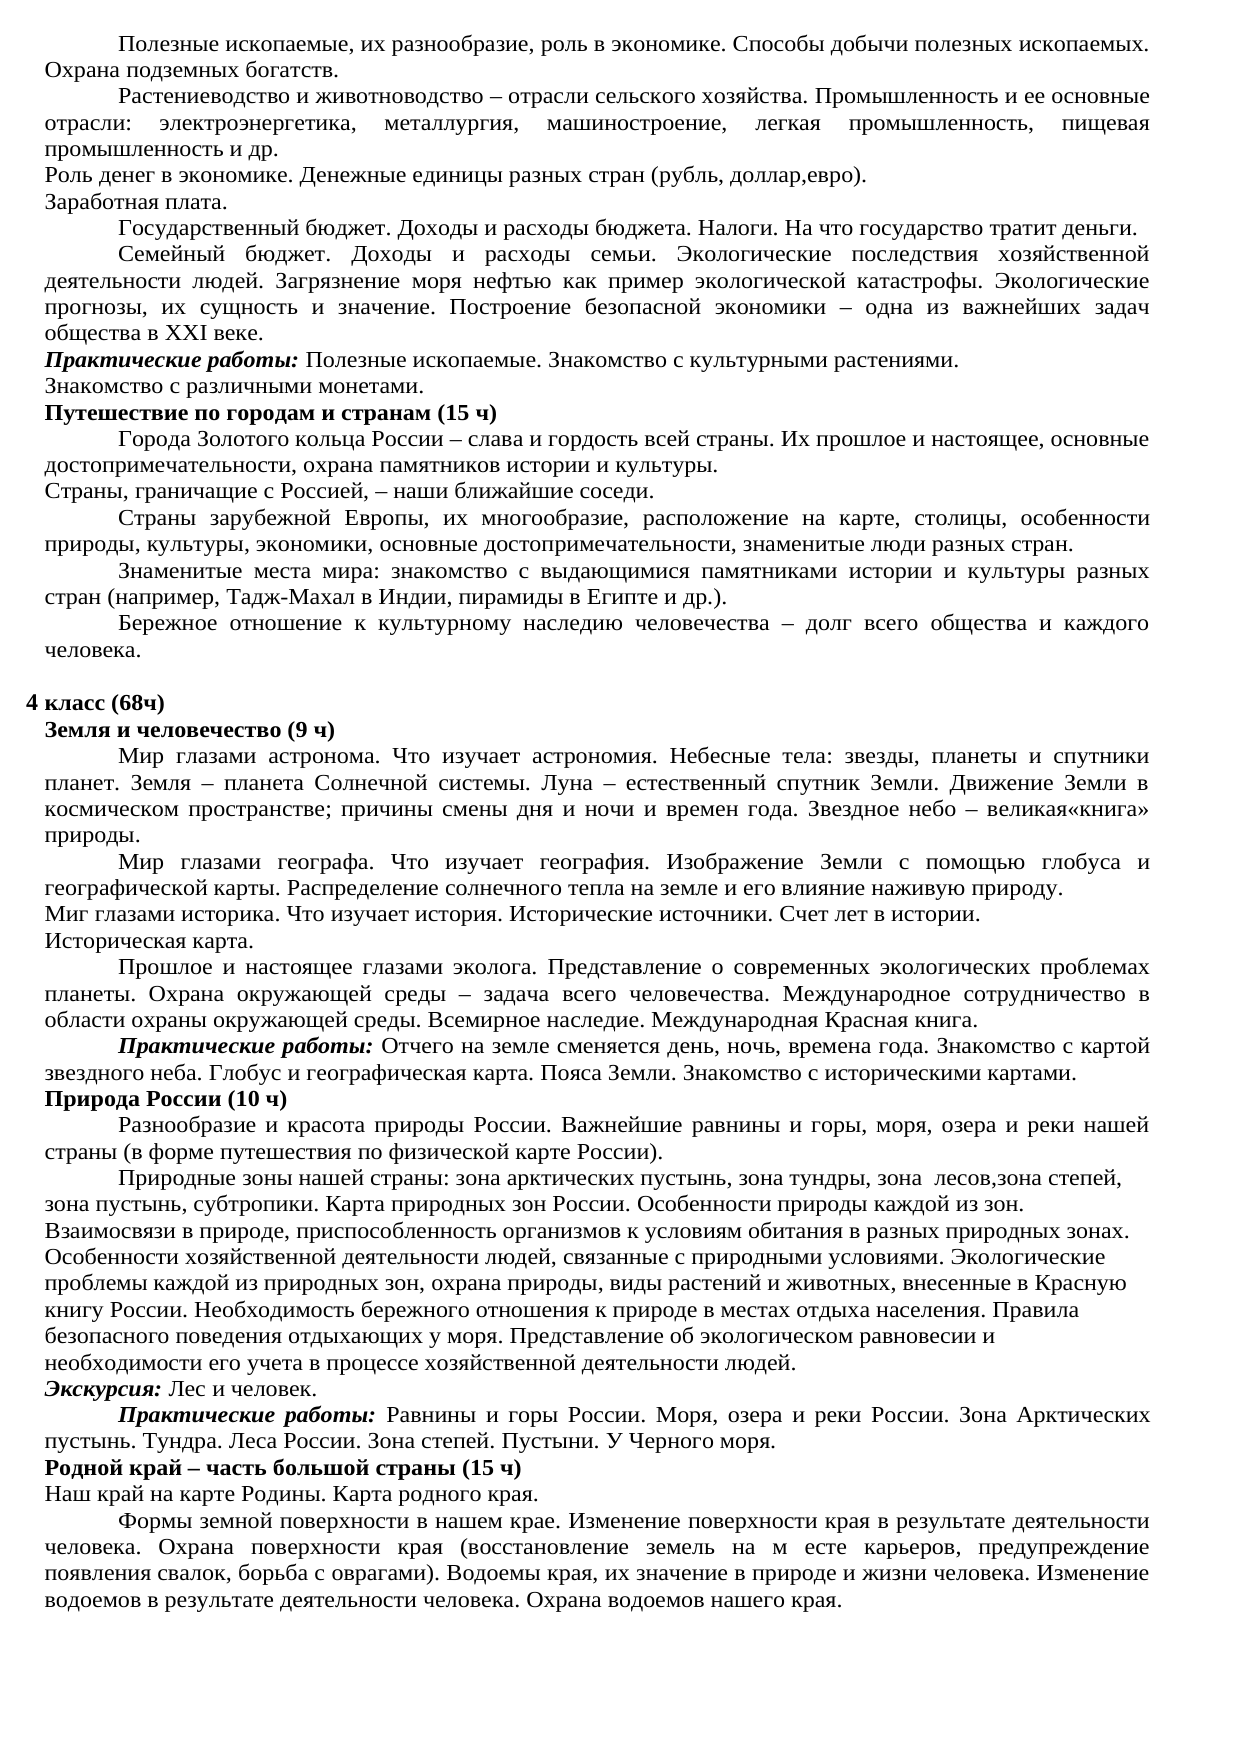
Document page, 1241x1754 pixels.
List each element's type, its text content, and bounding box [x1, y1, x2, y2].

text Бережное отношение к культурному наследию человечества – долг всего общества и каждого человека. [44, 609, 1152, 662]
text Экскурсия: Лес и человек. [44, 1375, 1152, 1401]
text Растениеводство и животноводство – отрасли сельского хозяйства. Промышленность и ее основные отрасли: электроэнергетика, металлургия, машиностроение, легкая промышленность, пищевая промышленность и др. [44, 82, 1152, 161]
text Государственный бюджет. Доходы и расходы бюджета. Налоги. На что государство тратит деньги. [44, 214, 1152, 240]
text Знаменитые места мира: знакомство с выдающимися памятниками истории и культуры разных стран (например, Тадж-Махал в Индии, пирамиды в Египте и др.). [44, 557, 1152, 609]
text Города Золотого кольца России – слава и гордость всей страны. Их прошлое и настоящее, основные достопримечательности, охрана памятников истории и культуры. [44, 425, 1152, 478]
text Прошлое и настоящее глазами эколога. Представление о современных экологических проблемах планеты. Охрана окружающей среды – задача всего человечества. Международное сотрудничество в области охраны окружающей среды. Всемирное наследие. Международная Красная книга. [44, 953, 1152, 1032]
subtitle Путешествие по городам и странам (15 ч) [44, 398, 1152, 425]
subtitle класс (68ч) [26, 688, 1152, 716]
text Полезные ископаемые, их разнообразие, роль в экономике. Способы добычи полезных ископаемых. Охрана подземных богатств. [44, 29, 1152, 82]
text Миг глазами историка. Что изучает история. Исторические источники. Счет лет в истории. [44, 901, 1152, 927]
text Семейный бюджет. Доходы и расходы семьи. Экологические последствия хозяйственной деятельности людей. Загрязнение моря нефтью как пример экологической катастрофы. Экологические прогнозы, их сущность и значение. Построение безопасной экономики – одна из важнейших задач общества в XXI веке. [44, 240, 1152, 346]
text Страны, граничащие с Россией, – наши ближайшие соседи. [44, 478, 1152, 504]
text Практические работы: Равнины и горы России. Моря, озера и реки России. Зона Арктических пустынь. Тундра. Леса России. Зона степей. Пустыни. У Черного моря. [44, 1401, 1152, 1454]
text Страны зарубежной Европы, их многообразие, расположение на карте, столицы, особенности природы, культуры, экономики, основные достопримечательности, знаменитые люди разных стран. [44, 504, 1152, 557]
text Практические работы: Отчего на земле сменяется день, ночь, времена года. Знакомство с картой звездного неба. Глобус и географическая карта. Пояса Земли. Знакомство с историческими картами. [44, 1032, 1152, 1085]
text Роль денег в экономике. Денежные единицы разных стран (рубль, доллар,евро). [44, 161, 1152, 188]
subtitle Родной край – часть большой страны (15 ч) [44, 1454, 1152, 1480]
subtitle Природа России (10 ч) [44, 1085, 1152, 1111]
text Природные зоны нашей страны: зона арктических пустынь, зона тундры, зона лесов,зона степей, зона пустынь, субтропики. Карта природных зон России. Особенности природы каждой из зон. Взаимосвязи в природе, приспособленность организмов к условиям обитания в разных природных зонах. Особенности хозяйственной деятельности людей, связанные с природными условиями. Экологические проблемы каждой из природных зон, охрана природы, виды растений и животных, внесенные в Красную книгу России. Необходимость бережного отношения к природе в местах отдыха населения. Правила безопасного поведения отдыхающих у моря. Представление об экологическом равновесии и необходимости его учета в процессе хозяйственной деятельности людей. [44, 1164, 1152, 1375]
text Наш край на карте Родины. Карта родного края. [44, 1480, 1152, 1507]
text Мир глазами географа. Что изучает география. Изображение Земли с помощью глобуса и географической карты. Распределение солнечного тепла на земле и его влияние наживую природу. [44, 848, 1152, 901]
subtitle Земля и человечество (9 ч) [44, 716, 1152, 742]
text Мир глазами астронома. Что изучает астрономия. Небесные тела: звезды, планеты и спутники планет. Земля – планета Солнечной системы. Луна – естественный спутник Земли. Движение Земли в космическом пространстве; причины смены дня и ночи и времен года. Звездное небо – великая«книга» природы. [44, 742, 1152, 848]
text Формы земной поверхности в нашем крае. Изменение поверхности края в результате деятельности человека. Охрана поверхности края (восстановление земель на м есте карьеров, предупреждение появления свалок, борьба с оврагами). Водоемы края, их значение в природе и жизни человека. Изменение водоемов в результате деятельности человека. Охрана водоемов нашего края. [44, 1507, 1152, 1612]
text Практические работы: Полезные ископаемые. Знакомство с культурными растениями. [44, 346, 1152, 372]
text Историческая карта. [44, 927, 1152, 953]
text Знакомство с различными монетами. [44, 372, 1152, 398]
text Заработная плата. [44, 188, 1152, 214]
text Разнообразие и красота природы России. Важнейшие равнины и горы, моря, озера и реки нашей страны (в форме путешествия по физической карте России). [44, 1111, 1152, 1164]
